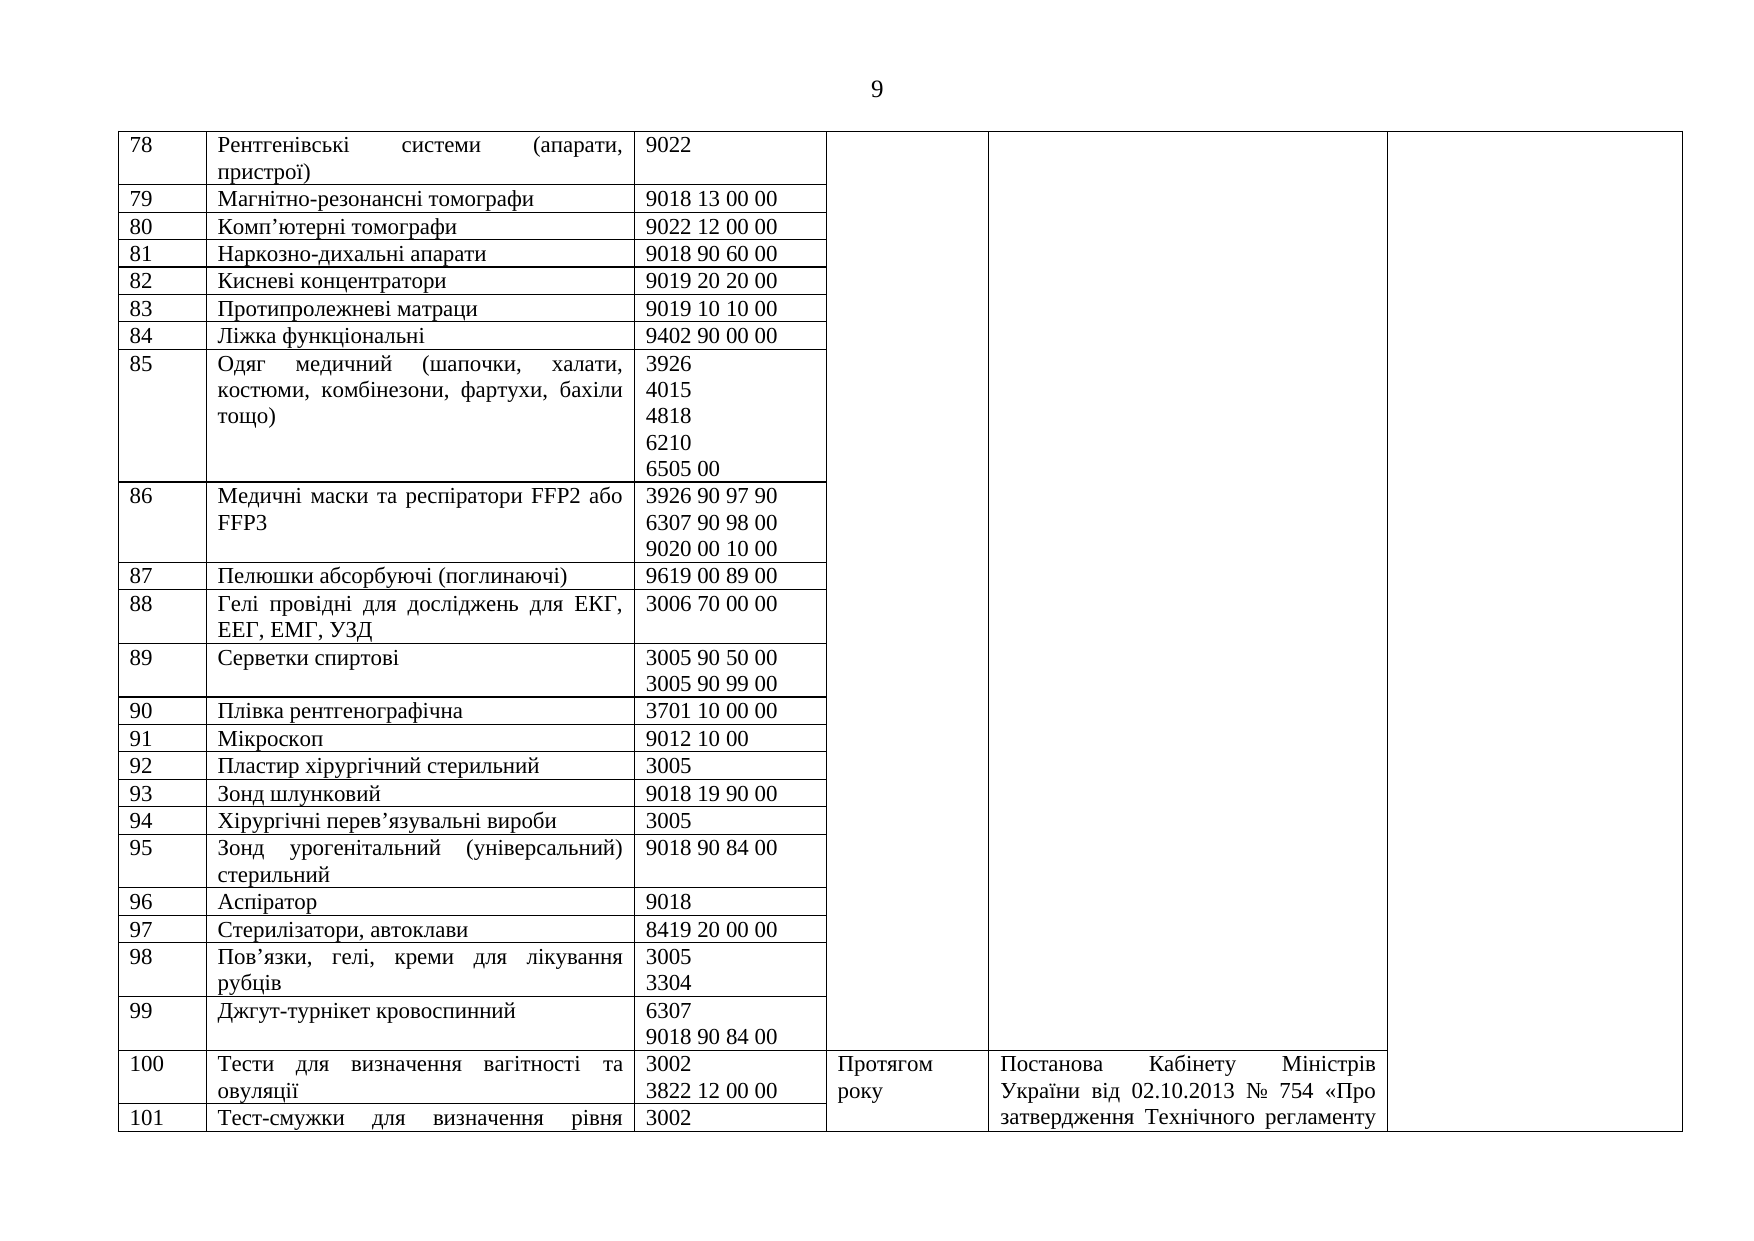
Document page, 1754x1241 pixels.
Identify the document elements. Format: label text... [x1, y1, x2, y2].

table_cell 87 [119, 563, 206, 589]
table_cell 3002 3822 12 00 00 [635, 1051, 826, 1103]
table_cell 78 [119, 132, 206, 184]
table_cell 98 [119, 943, 206, 996]
table_cell Постанова Кабінету Міністрів України від 02.10.2013 № 754 «Про затвердження Технічного регламенту щодо медичних виробів для діагностики in vitro» [989, 1051, 1387, 1131]
table_cell 6307 9018 90 84 00 [635, 997, 826, 1049]
table_cell 95 [119, 835, 206, 887]
table_cell 79 [119, 185, 206, 212]
table_cell 91 [119, 725, 206, 751]
table_cell 101 [119, 1104, 206, 1131]
table_cell Протипролежневі матраци [207, 295, 634, 321]
table_cell 8419 20 00 00 [635, 916, 826, 942]
table_cell Пелюшки абсорбуючі (поглинаючі) [207, 563, 634, 589]
table_cell Одяг медичний (шапочки, халати, костюми, комбінезони, фартухи, бахіли тощо) [207, 350, 634, 481]
table_cell 86 [119, 483, 206, 562]
table_cell Аспіратор [207, 888, 634, 914]
table_cell 88 [119, 590, 206, 643]
table_cell Медичні маски та респіратори FFP2 або FFP3 [207, 483, 634, 562]
table_cell 100 [119, 1051, 206, 1103]
table_cell 3006 70 00 00 [635, 590, 826, 643]
table_cell 3701 10 00 00 [635, 698, 826, 724]
table_cell 92 [119, 752, 206, 779]
table_cell Пов’язки, гелі, креми для лікування рубців [207, 943, 634, 996]
table_cell 85 [119, 350, 206, 481]
table_cell 3926 90 97 90 6307 90 98 00 9020 00 10 00 [635, 483, 826, 562]
table_cell 90 [119, 698, 206, 724]
table_cell Пластир хірургічний стерильний [207, 752, 634, 779]
table_cell 3005 [635, 752, 826, 779]
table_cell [207, 1104, 634, 1131]
table_cell 9018 19 90 00 [635, 780, 826, 806]
table_cell 84 [119, 322, 206, 349]
table_cell 82 [119, 268, 206, 294]
table_cell 80 [119, 213, 206, 239]
table_cell Наркозно-дихальні апарати [207, 240, 634, 266]
table_cell 9022 [635, 132, 826, 184]
table_cell 3005 3304 [635, 943, 826, 996]
table_cell Комп’ютерні томографи [207, 213, 634, 239]
table_cell 9402 90 00 00 [635, 322, 826, 349]
table_cell 83 [119, 295, 206, 321]
table_cell 9018 90 84 00 [635, 835, 826, 887]
table_cell Ліжка функціональні [207, 322, 634, 349]
table_cell 3005 [635, 807, 826, 833]
table_cell 97 [119, 916, 206, 942]
table_cell 9019 20 20 00 [635, 268, 826, 294]
table_cell Зонд шлунковий [207, 780, 634, 806]
table_cell 93 [119, 780, 206, 806]
table_cell 9619 00 89 00 [635, 563, 826, 589]
table_cell Джгут-турнікет кровоспинний [207, 997, 634, 1049]
table_cell 89 [119, 644, 206, 696]
table_cell 3926 4015 4818 6210 6505 00 [635, 350, 826, 481]
table_cell 3002 3822 12 00 00 [635, 1104, 826, 1131]
table_cell 9018 13 00 00 [635, 185, 826, 212]
table_cell Серветки спиртові [207, 644, 634, 696]
table_cell Тести для визначення вагітності та овуляції [207, 1051, 634, 1103]
table_cell 96 [119, 888, 206, 914]
table_cell 9022 12 00 00 [635, 213, 826, 239]
table_cell 9018 90 60 00 [635, 240, 826, 266]
table_cell 9012 10 00 [635, 725, 826, 751]
table_cell 3005 90 50 00 3005 90 99 00 [635, 644, 826, 696]
table_cell 99 [119, 997, 206, 1049]
table_cell Стерилізатори, автоклави [207, 916, 634, 942]
table_cell Кисневі концентратори [207, 268, 634, 294]
table_cell 81 [119, 240, 206, 266]
table_cell 94 [119, 807, 206, 833]
table_cell 9019 10 10 00 [635, 295, 826, 321]
table_cell Протягом року [827, 1051, 988, 1131]
table_cell Магнітно-резонансні томографи [207, 185, 634, 212]
table_cell 9018 [635, 888, 826, 914]
table_cell Хірургічні перев’язувальні вироби [207, 807, 634, 833]
table_cell Гелі провідні для досліджень для ЕКГ, ЕЕГ, ЕМГ, УЗД [207, 590, 634, 643]
table_cell Зонд урогенітальний (універсальний) стерильний [207, 835, 634, 887]
table_cell Плівка рентгенографічна [207, 698, 634, 724]
table_cell Рентгенівські системи (апарати, пристрої) [207, 132, 634, 184]
table_cell Мікроскоп [207, 725, 634, 751]
